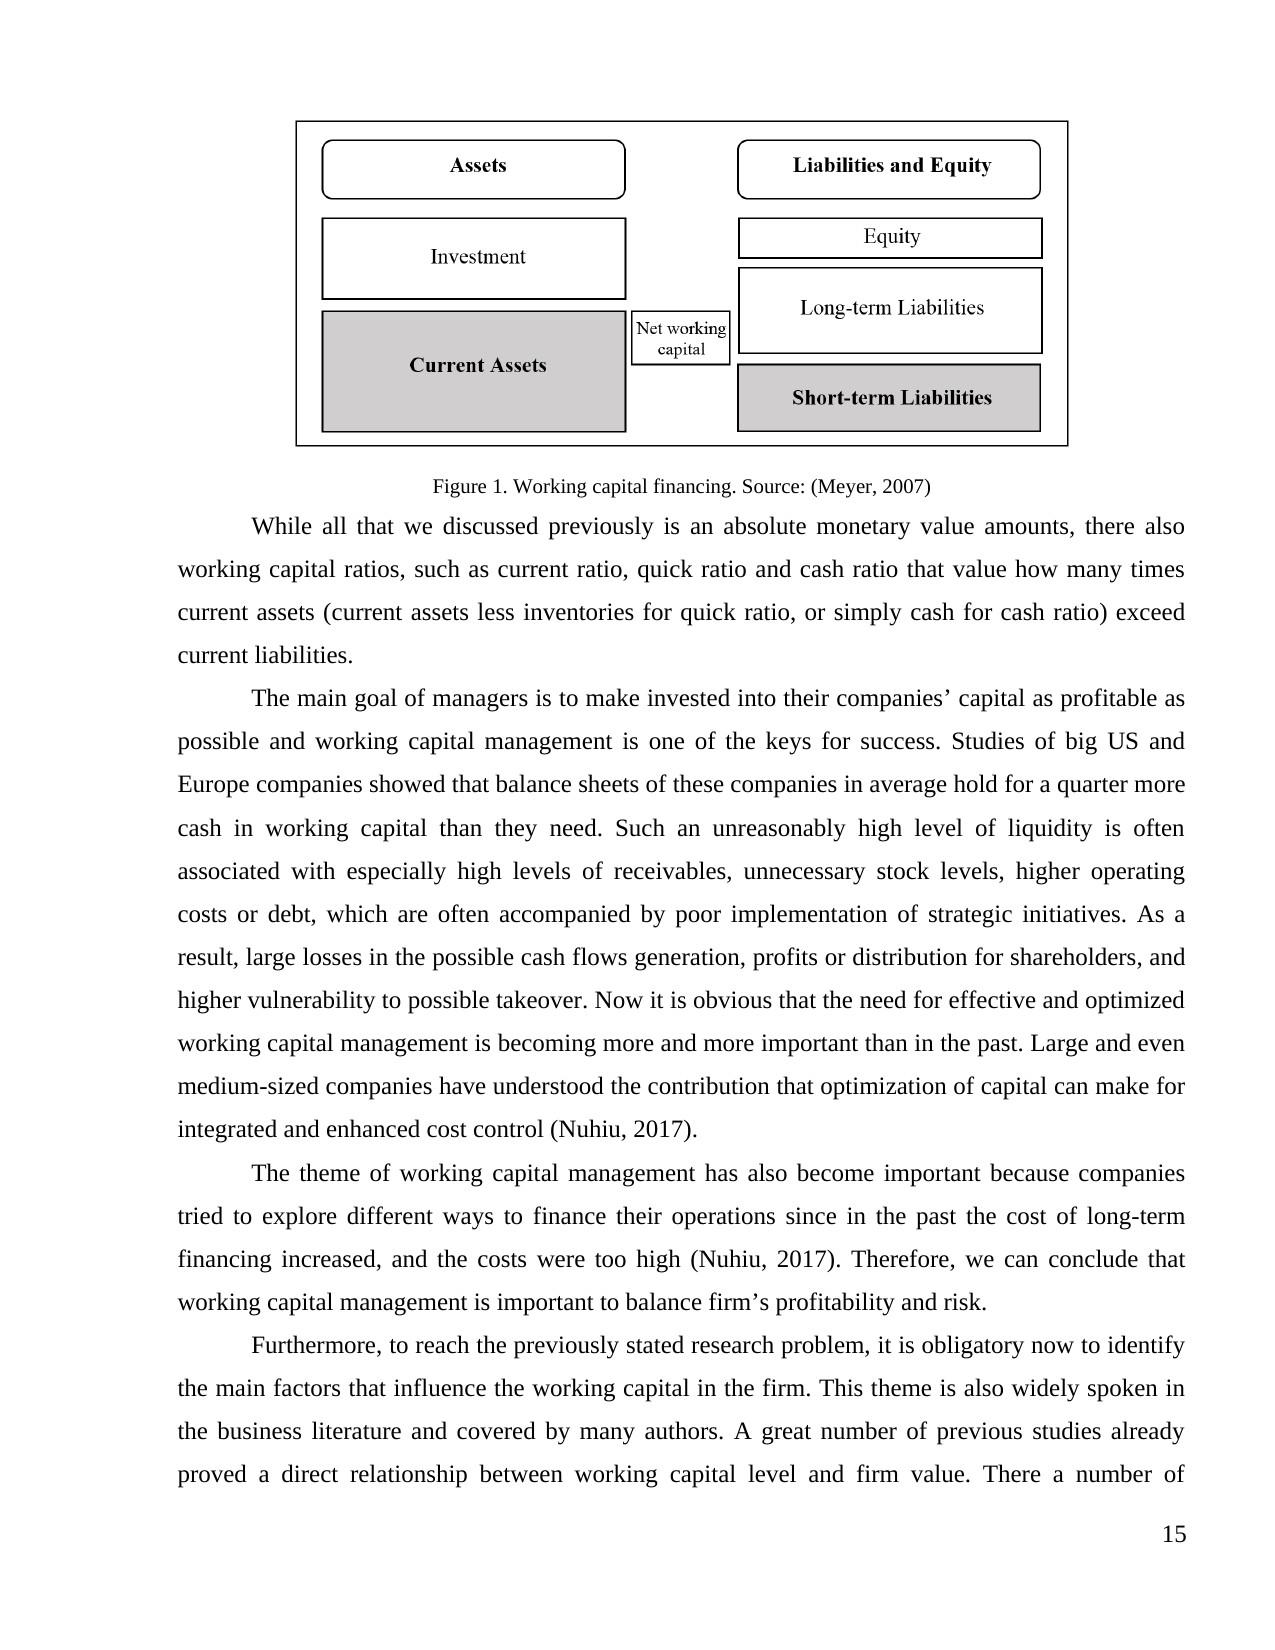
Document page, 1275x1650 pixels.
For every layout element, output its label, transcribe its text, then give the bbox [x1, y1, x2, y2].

text While all that we discussed previously is an absolute monetary value amounts, there also working capital ratios, such as current ratio, quick ratio and cash ratio that value how many times current assets (current assets less inventories for quick ratio, or simply cash for cash ratio) exceed current liabilities. [177, 511, 1186, 669]
text Working capital financing. Source: (Meyer, 2007) [177, 474, 1186, 498]
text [177, 1330, 1186, 1488]
text The main goal of managers is to make invested into their companies’ capital as profitable as possible and working capital management is one of the keys for success. Studies of big US and Europe companies showed that balance sheets of these companies in average hold for a quarter more cash in working capital than they need. Such an unreasonably high level of liquidity is often associated with especially high levels of receivables, unnecessary stock levels, higher operating costs or debt, which are often accompanied by poor implementation of strategic initiatives. As a result, large losses in the possible cash flows generation, profits or distribution for shareholders, and higher vulnerability to possible takeover. Now it is obvious that the need for effective and optimized working capital management is becoming more and more important than in the past. Large and even medium-sized companies have understood the contribution that optimization of capital can make for integrated and enhanced cost control (Nuhiu, 2017). [177, 683, 1186, 1143]
picture [294, 118, 1070, 448]
text The theme of working capital management has also become important because companies tried to explore different ways to finance their operations since in the past the cost of long-term financing increased, and the costs were too high (Nuhiu, 2017). Therefore, we can conclude that working capital management is important to balance firm’s profitability and risk. [177, 1158, 1186, 1316]
